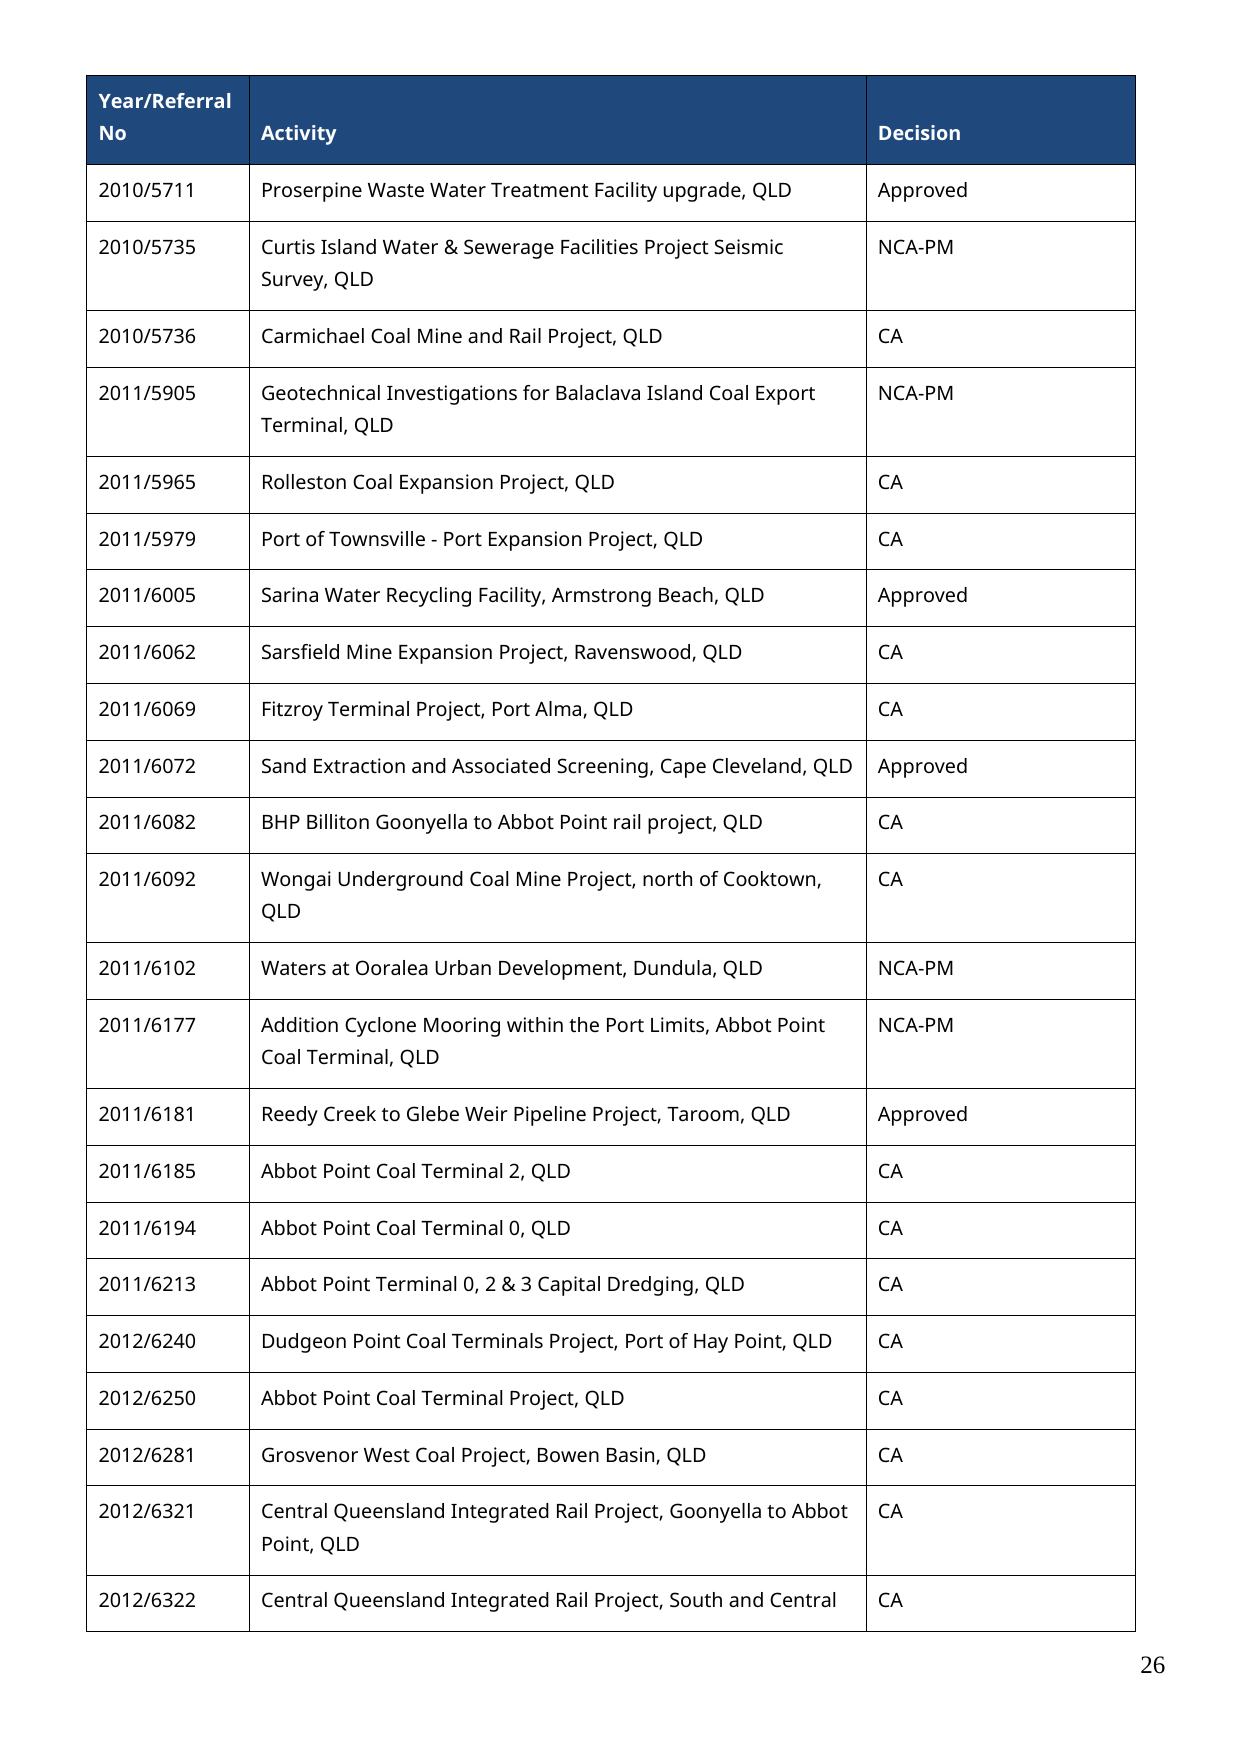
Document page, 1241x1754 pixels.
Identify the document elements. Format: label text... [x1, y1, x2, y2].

table_cell CA [867, 1316, 1135, 1372]
table_cell Central Queensland Integrated Rail Project, Goonyella to Abbot Point, QLD [250, 1486, 866, 1574]
table_cell Dudgeon Point Coal Terminals Project, Port of Hay Point, QLD [250, 1316, 866, 1372]
table_cell 2011/6092 [87, 854, 249, 942]
table_cell 2011/6082 [87, 798, 249, 853]
table_cell Wongai Underground Coal Mine Project, north of Cooktown, QLD [250, 854, 866, 942]
table_cell 2010/5736 [87, 311, 249, 367]
table_cell NCA-PM [867, 943, 1135, 999]
table_cell Approved [867, 165, 1135, 221]
table_cell Reedy Creek to Glebe Weir Pipeline Project, Taroom, QLD [250, 1089, 866, 1145]
table_cell Grosvenor West Coal Project, Bowen Basin, QLD [250, 1430, 866, 1485]
table_cell Abbot Point Terminal 0, 2 & 3 Capital Dredging, QLD [250, 1259, 866, 1315]
table_cell 2011/6005 [87, 570, 249, 626]
table_cell CA [867, 627, 1135, 683]
table_cell CA [867, 1486, 1135, 1574]
table_cell Approved [867, 741, 1135, 796]
table_cell 2011/6213 [87, 1259, 249, 1315]
table_header Activity [250, 76, 866, 164]
table_cell Rolleston Coal Expansion Project, QLD [250, 457, 866, 512]
table_cell 2011/6069 [87, 684, 249, 739]
table_cell CA [867, 854, 1135, 942]
table_cell 2012/6240 [87, 1316, 249, 1372]
table_cell 2011/6181 [87, 1089, 249, 1145]
table_cell CA [867, 311, 1135, 367]
table_cell NCA-PM [867, 368, 1135, 456]
table_cell NCA-PM [867, 1000, 1135, 1088]
table_cell Approved [867, 1089, 1135, 1145]
table_cell 2011/6062 [87, 627, 249, 683]
table_cell CA [867, 457, 1135, 512]
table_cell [250, 1576, 866, 1631]
table_cell Addition Cyclone Mooring within the Port Limits, Abbot Point Coal Terminal, QLD [250, 1000, 866, 1088]
table_cell 2011/5905 [87, 368, 249, 456]
table_cell 2011/6194 [87, 1203, 249, 1258]
table_cell Sand Extraction and Associated Screening, Cape Cleveland, QLD [250, 741, 866, 796]
table_cell Abbot Point Coal Terminal Project, QLD [250, 1373, 866, 1429]
table_cell 2010/5711 [87, 165, 249, 221]
table_cell CA [867, 1576, 1135, 1631]
table_cell Sarina Water Recycling Facility, Armstrong Beach, QLD [250, 570, 866, 626]
table_cell NCA-PM [867, 222, 1135, 310]
table_cell 2011/6102 [87, 943, 249, 999]
table_cell CA [867, 684, 1135, 739]
table_header Decision [867, 76, 1135, 164]
table_cell Carmichael Coal Mine and Rail Project, QLD [250, 311, 866, 367]
table_cell CA [867, 1203, 1135, 1258]
table_cell 2010/5735 [87, 222, 249, 310]
table_cell 2011/5965 [87, 457, 249, 512]
table_cell BHP Billiton Goonyella to Abbot Point rail project, QLD [250, 798, 866, 853]
table_cell Abbot Point Coal Terminal 0, QLD [250, 1203, 866, 1258]
table_cell CA [867, 1146, 1135, 1202]
table_cell CA [867, 1430, 1135, 1485]
table_cell 2012/6250 [87, 1373, 249, 1429]
table_cell Sarsfield Mine Expansion Project, Ravenswood, QLD [250, 627, 866, 683]
table_cell 2012/6321 [87, 1486, 249, 1574]
table_cell Proserpine Waste Water Treatment Facility upgrade, QLD [250, 165, 866, 221]
table_cell CA [867, 514, 1135, 569]
table_cell Curtis Island Water & Sewerage Facilities Project Seismic Survey, QLD [250, 222, 866, 310]
table_cell Fitzroy Terminal Project, Port Alma, QLD [250, 684, 866, 739]
table_cell Waters at Ooralea Urban Development, Dundula, QLD [250, 943, 866, 999]
table_cell 2011/6177 [87, 1000, 249, 1088]
table_cell 2012/6281 [87, 1430, 249, 1485]
table_cell 2011/5979 [87, 514, 249, 569]
table_cell CA [867, 798, 1135, 853]
table_cell Approved [867, 570, 1135, 626]
table_cell CA [867, 1373, 1135, 1429]
table_cell 2011/6072 [87, 741, 249, 796]
table_cell Abbot Point Coal Terminal 2, QLD [250, 1146, 866, 1202]
table_cell Geotechnical Investigations for Balaclava Island Coal Export Terminal, QLD [250, 368, 866, 456]
table_header Year/Referral No [87, 76, 249, 164]
table_cell 2012/6322 [87, 1576, 249, 1631]
table_cell 2011/6185 [87, 1146, 249, 1202]
table_cell Port of Townsville - Port Expansion Project, QLD [250, 514, 866, 569]
table_cell CA [867, 1259, 1135, 1315]
